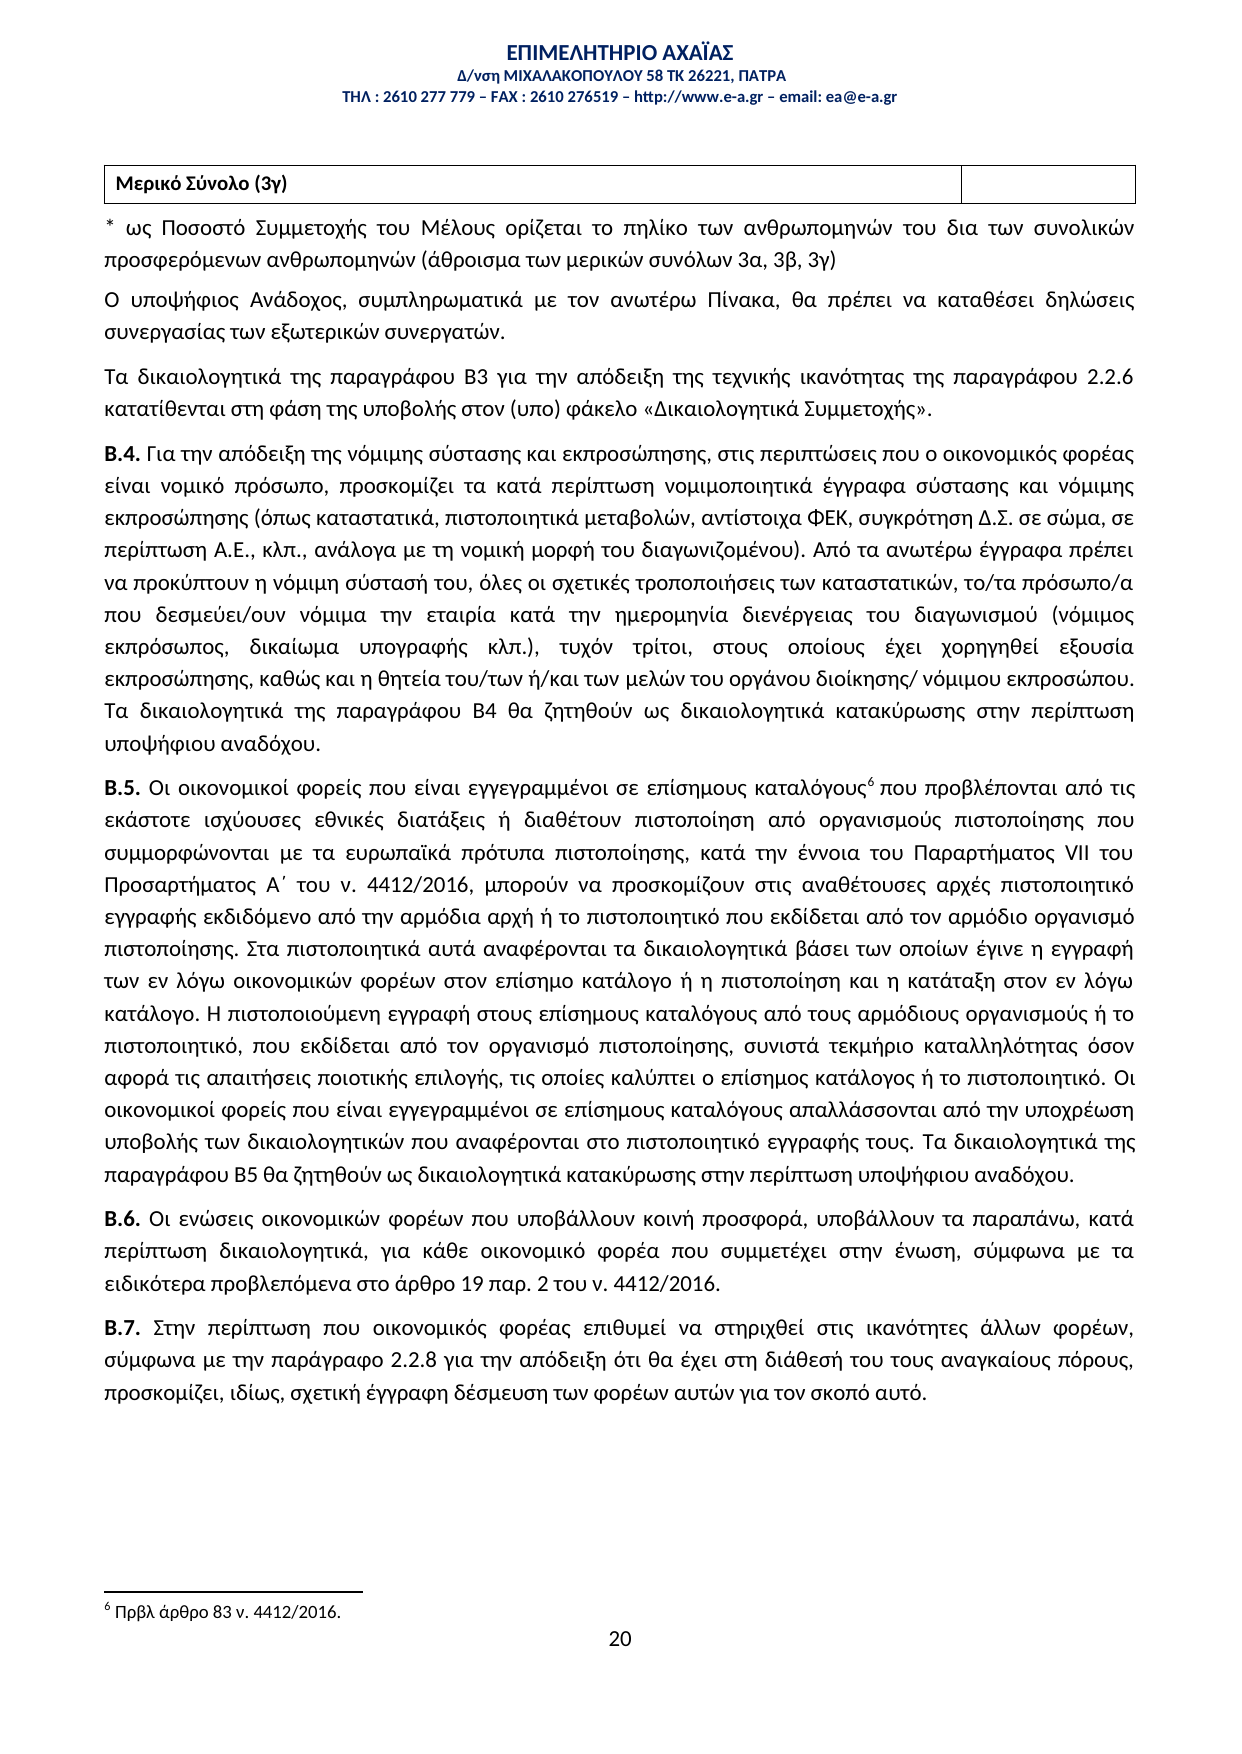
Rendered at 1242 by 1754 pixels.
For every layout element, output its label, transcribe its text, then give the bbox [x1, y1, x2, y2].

text Ο υποψήφιος Ανάδοχος, συμπληρωματικά με τον ανωτέρω Πίνακα, θα πρέπει να καταθέσει δηλώσεις συνεργασίας των εξωτερικών συνεργατών. [104, 285, 1135, 346]
text Β.6. Οι ενώσεις οικονομικών φορέων που υποβάλλουν κοινή προσφορά, υποβάλλουν τα παραπάνω, κατά περίπτωση δικαιολογητικά, για κάθε οικονομικό φορέα που συμμετέχει στην ένωση, σύμφωνα με τα ειδικότερα προβλεπόμενα στο άρθρο 19 παρ. 2 του ν. 4412/2016. [104, 1204, 1135, 1297]
text Β.4. Για την απόδειξη της νόμιμης σύστασης και εκπροσώπησης, στις περιπτώσεις που ο οικονομικός φορέας είναι νομικό πρόσωπο, προσκομίζει τα κατά περίπτωση νομιμοποιητικά έγγραφα σύστασης και νόμιμης εκπροσώπησης (όπως καταστατικά, πιστοποιητικά μεταβολών, αντίστοιχα ΦΕΚ, συγκρότηση Δ.Σ. σε σώμα, σε περίπτωση Α.Ε., κλπ., ανάλογα με τη νομική μορφή του διαγωνιζομένου). Από τα ανωτέρω έγγραφα πρέπει να προκύπτουν η νόμιμη σύστασή του, όλες οι σχετικές τροποποιήσεις των καταστατικών, το/τα πρόσωπο/α που δεσμεύει/ουν νόμιμα την εταιρία κατά την ημερομηνία διενέργειας του διαγωνισμού (νόμιμος εκπρόσωπος, δικαίωμα υπογραφής κλπ.), τυχόν τρίτοι, στους οποίους έχει χορηγηθεί εξουσία εκπροσώπησης, καθώς και η θητεία του/των ή/και των μελών του οργάνου διοίκησης/ νόμιμου εκπροσώπου. Τα δικαιολογητικά της παραγράφου Β4 θα ζητηθούν ως δικαιολογητικά κατακύρωσης στην περίπτωση υποψήφιου αναδόχου. [104, 439, 1135, 757]
text * ως Ποσοστό Συμμετοχής του Μέλους ορίζεται το πηλίκο των ανθρωπομηνών του δια των συνολικών προσφερόμενων ανθρωπομηνών (άθροισμα των μερικών συνόλων 3α, 3β, 3γ) [104, 213, 1135, 273]
text Β.5. Οι οικονομικοί φορείς που είναι εγγεγραμμένοι σε επίσημους καταλόγους που προβλέπονται από τις εκάστοτε ισχύουσες εθνικές διατάξεις ή διαθέτουν πιστοποίηση από οργανισμούς πιστοποίησης που συμμορφώνονται με τα ευρωπαϊκά πρότυπα πιστοποίησης, κατά την έννοια του Παραρτήματος VII του Προσαρτήματος Α΄ του ν. 4412/2016, μπορούν να προσκομίζουν στις αναθέτουσες αρχές πιστοποιητικό εγγραφής εκδιδόμενο από την αρμόδια αρχή ή το πιστοποιητικό που εκδίδεται από τον αρμόδιο οργανισμό πιστοποίησης. Στα πιστοποιητικά αυτά αναφέρονται τα δικαιολογητικά βάσει των οποίων έγινε η εγγραφή των εν λόγω οικονομικών φορέων στον επίσημο κατάλογο ή η πιστοποίηση και η κατάταξη στον εν λόγω κατάλογο. Η πιστοποιούμενη εγγραφή στους επίσημους καταλόγους από τους αρμόδιους οργανισμούς ή το πιστοποιητικό, που εκδίδεται από τον οργανισμό πιστοποίησης, συνιστά τεκμήριο καταλληλότητας όσον αφορά τις απαιτήσεις ποιοτικής επιλογής, τις οποίες καλύπτει ο επίσημος κατάλογος ή το πιστοποιητικό. Οι οικονομικοί φορείς που είναι εγγεγραμμένοι σε επίσημους καταλόγους απαλλάσσονται από την υποχρέωση υποβολής των δικαιολογητικών που αναφέρονται στο πιστοποιητικό εγγραφής τους. Τα δικαιολογητικά της παραγράφου Β5 θα ζητηθούν ως δικαιολογητικά κατακύρωσης στην περίπτωση υποψήφιου αναδόχου. [104, 773, 1135, 1188]
table_cell [962, 166, 1135, 203]
text Β.7. Στην περίπτωση που οικονομικός φορέας επιθυμεί να στηριχθεί στις ικανότητες άλλων φορέων, σύμφωνα με την παράγραφο 2.2.8 για την απόδειξη ότι θα έχει στη διάθεσή του τους αναγκαίους πόρους, προσκομίζει, ιδίως, σχετική έγγραφη δέσμευση των φορέων αυτών για τον σκοπό αυτό. [104, 1313, 1135, 1406]
text Τα δικαιολογητικά της παραγράφου Β3 για την απόδειξη της τεχνικής ικανότητας της παραγράφου 2.2.6 κατατίθενται στη φάση της υποβολής στον (υπο) φάκελο «Δικαιολογητικά Συμμετοχής». [104, 362, 1135, 422]
table_cell Μερικό Σύνολο (3γ) [105, 166, 961, 203]
